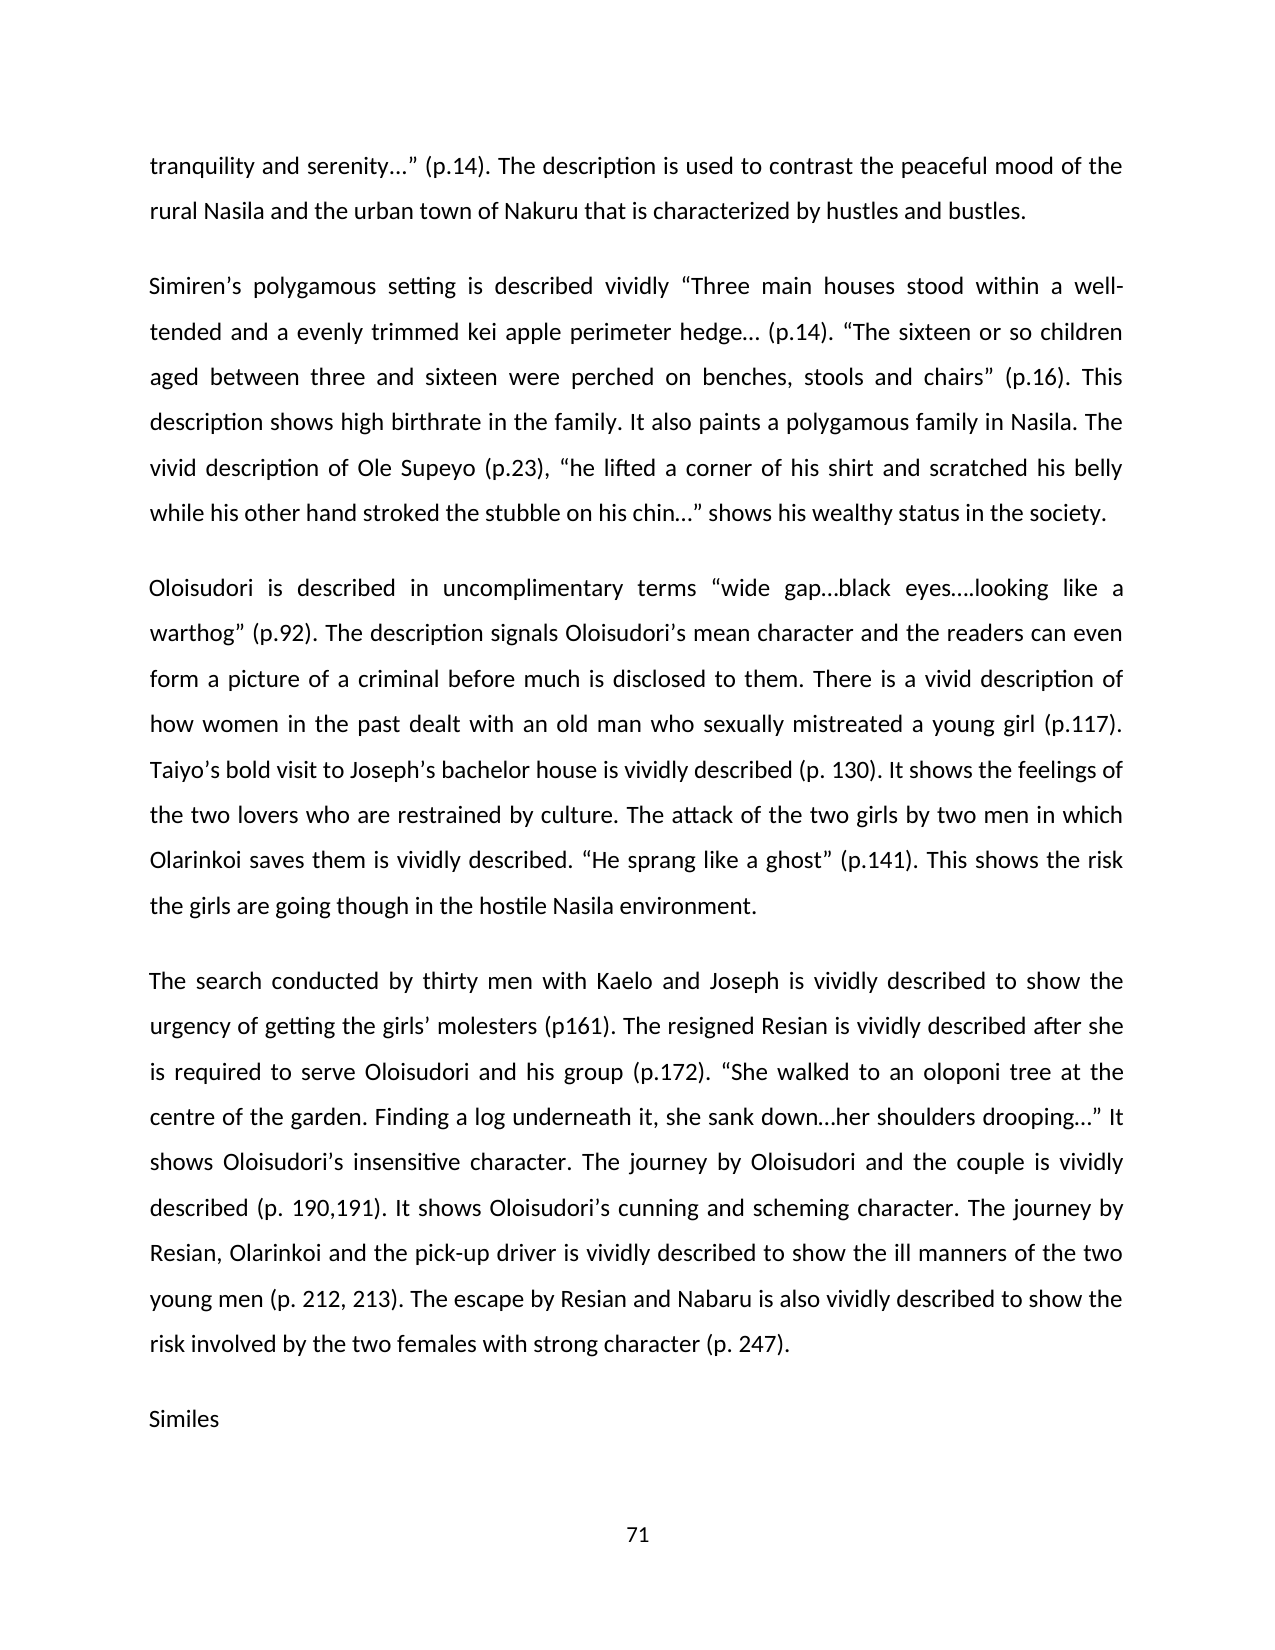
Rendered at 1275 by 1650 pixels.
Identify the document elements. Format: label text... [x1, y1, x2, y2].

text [148, 150, 1125, 226]
text Oloisudori is described in uncomplimentary terms “wide gap…black eyes….looking like a warthog” (p.92). The description signals Oloisudori’s mean character and the readers can even form a picture of a criminal before much is disclosed to them. There is a vivid description of how women in the past dealt with an old man who sexually mistreated a young girl (p.117). Taiyo’s bold visit to Joseph’s bachelor house is vividly described (p. 130). It shows the feelings of the two lovers who are restrained by culture. The attack of the two girls by two men in which Olarinkoi saves them is vividly described. “He sprang like a ghost” (p.141). This shows the risk the girls are going though in the hostile Nasila environment. [148, 572, 1125, 921]
text The search conducted by thirty men with Kaelo and Joseph is vividly described to show the urgency of getting the girls’ molesters (p161). The resigned Resian is vividly described after she is required to serve Oloisudori and his group (p.172). “She walked to an oloponi tree at the centre of the garden. Finding a log underneath it, she sank down…her shoulders drooping…” It shows Oloisudori’s insensitive character. The journey by Oloisudori and the couple is vividly described (p. 190,191). It shows Oloisudori’s cunning and scheming character. The journey by Resian, Olarinkoi and the pick-up driver is vividly described to show the ill manners of the two young men (p. 212, 213). The escape by Resian and Nabaru is also vividly described to show the risk involved by the two females with strong character (p. 247). [148, 965, 1125, 1359]
text Similes [148, 1403, 1133, 1433]
text Simiren’s polygamous setting is described vividly “Three main houses stood within a well-tended and a evenly trimmed kei apple perimeter hedge… (p.14). “The sixteen or so children aged between three and sixteen were perched on benches, stools and chairs” (p.16). This description shows high birthrate in the family. It also paints a polygamous family in Nasila. The vivid description of Ole Supeyo (p.23), “he lifted a corner of his shirt and scratched his belly while his other hand stroked the stubble on his chin…” shows his wealthy status in the society. [148, 270, 1125, 528]
